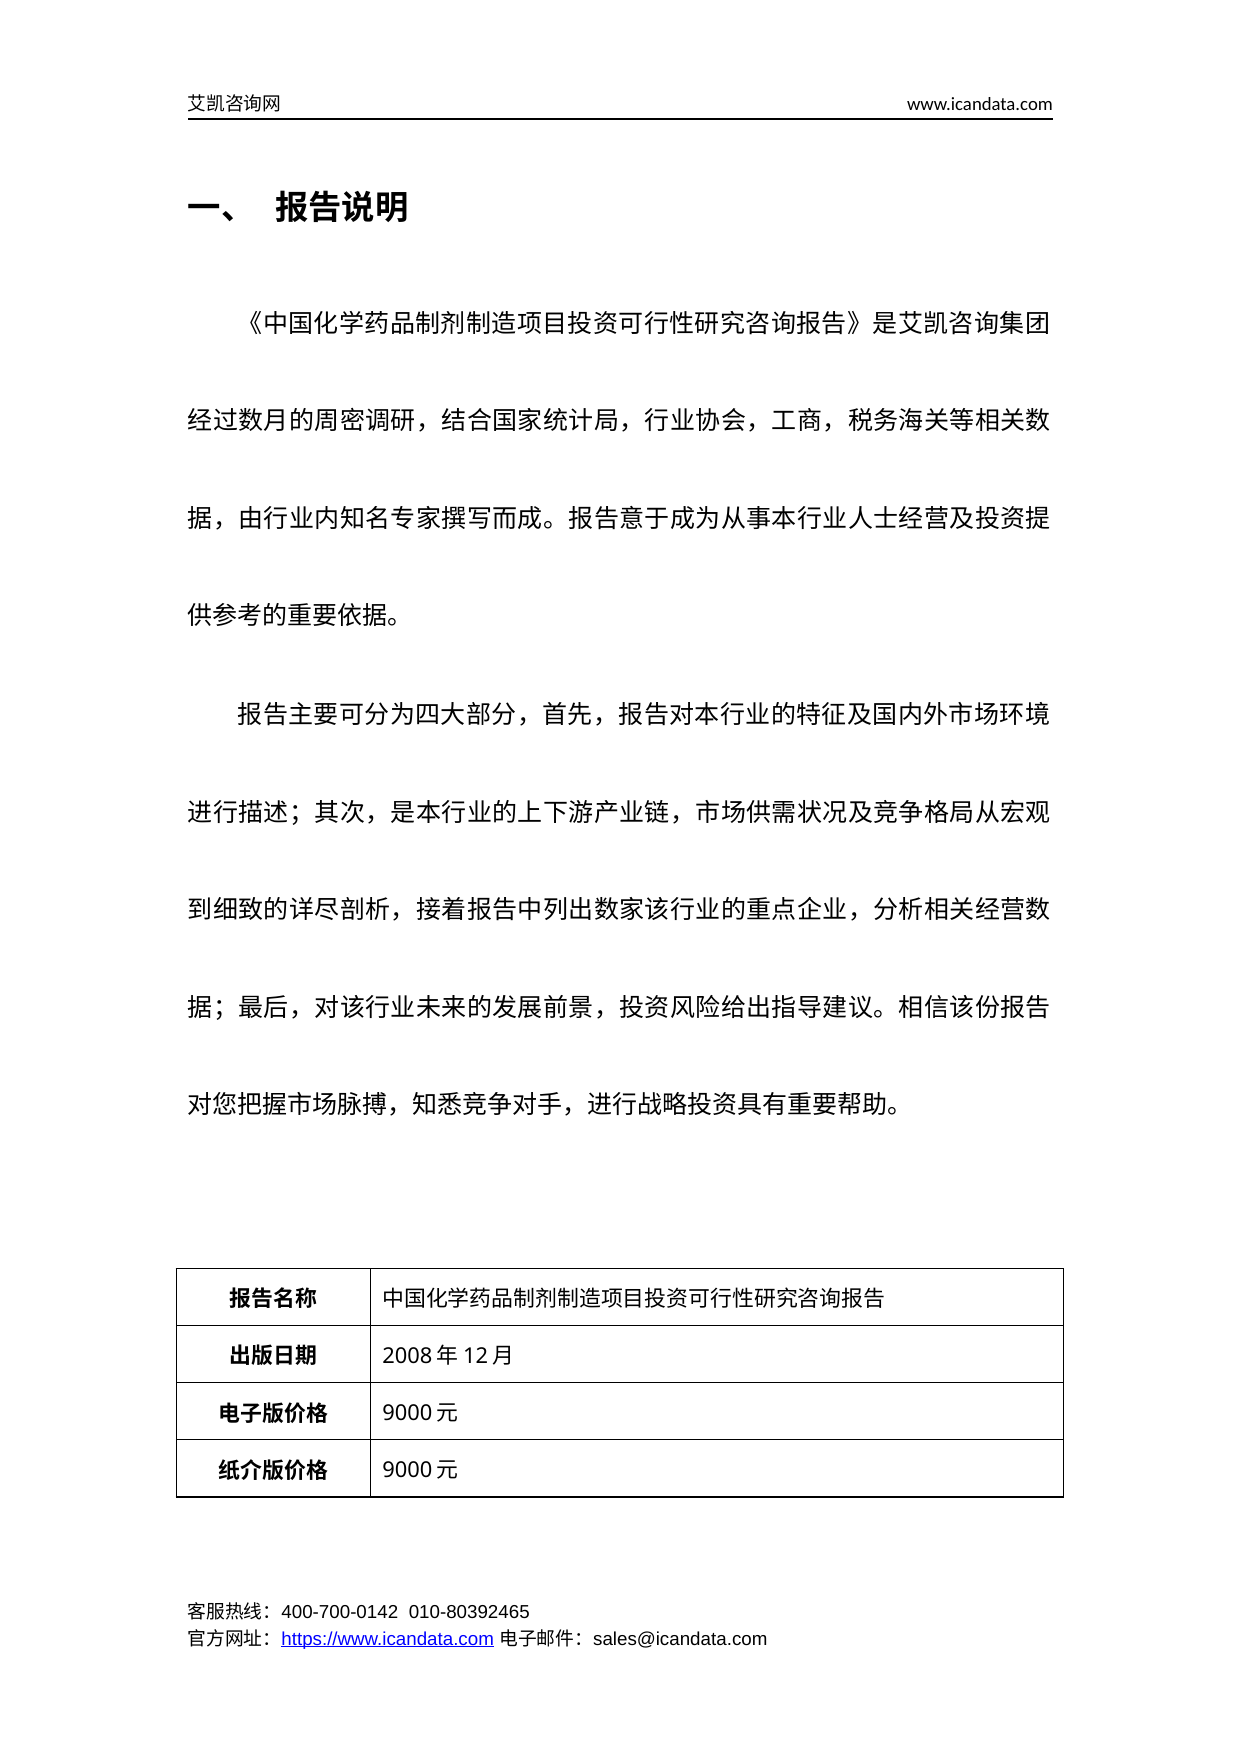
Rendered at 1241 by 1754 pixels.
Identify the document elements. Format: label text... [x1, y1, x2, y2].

subtitle 报告说明 [187, 172, 1053, 237]
table_cell 9000元 [371, 1440, 1063, 1496]
table_cell 纸介版价格 [177, 1440, 370, 1496]
table_cell 2008年12月 [371, 1326, 1063, 1382]
table_header 中国化学药品制剂制造项目投资可行性研究咨询报告 [371, 1269, 1063, 1325]
table_cell 9000元 [371, 1383, 1063, 1439]
table_header 报告名称 [177, 1269, 370, 1325]
table_cell 出版日期 [177, 1326, 370, 1382]
table_cell 电子版价格 [177, 1383, 370, 1439]
text 报告主要可分为四大部分，首先，报告对本行业的特征及国内外市场环境进行描述；其次，是本行业的上下游产业链，市场供需状况及竞争格局从宏观到细致的详尽剖析，接着报告中列出数家该行业的重点企业，分析相关经营数据；最后，对该行业未来的发展前景，投资风险给出指导建议。相信该份报告对您把握市场脉搏，知悉竞争对手，进行战略投资具有重要帮助。 [187, 681, 1053, 1136]
text 《中国化学药品制剂制造项目投资可行性研究咨询报告》是艾凯咨询集团经过数月的周密调研，结合国家统计局，行业协会，工商，税务海关等相关数据，由行业内知名专家撰写而成。报告意于成为从事本行业人士经营及投资提供参考的重要依据。 [187, 289, 1053, 646]
